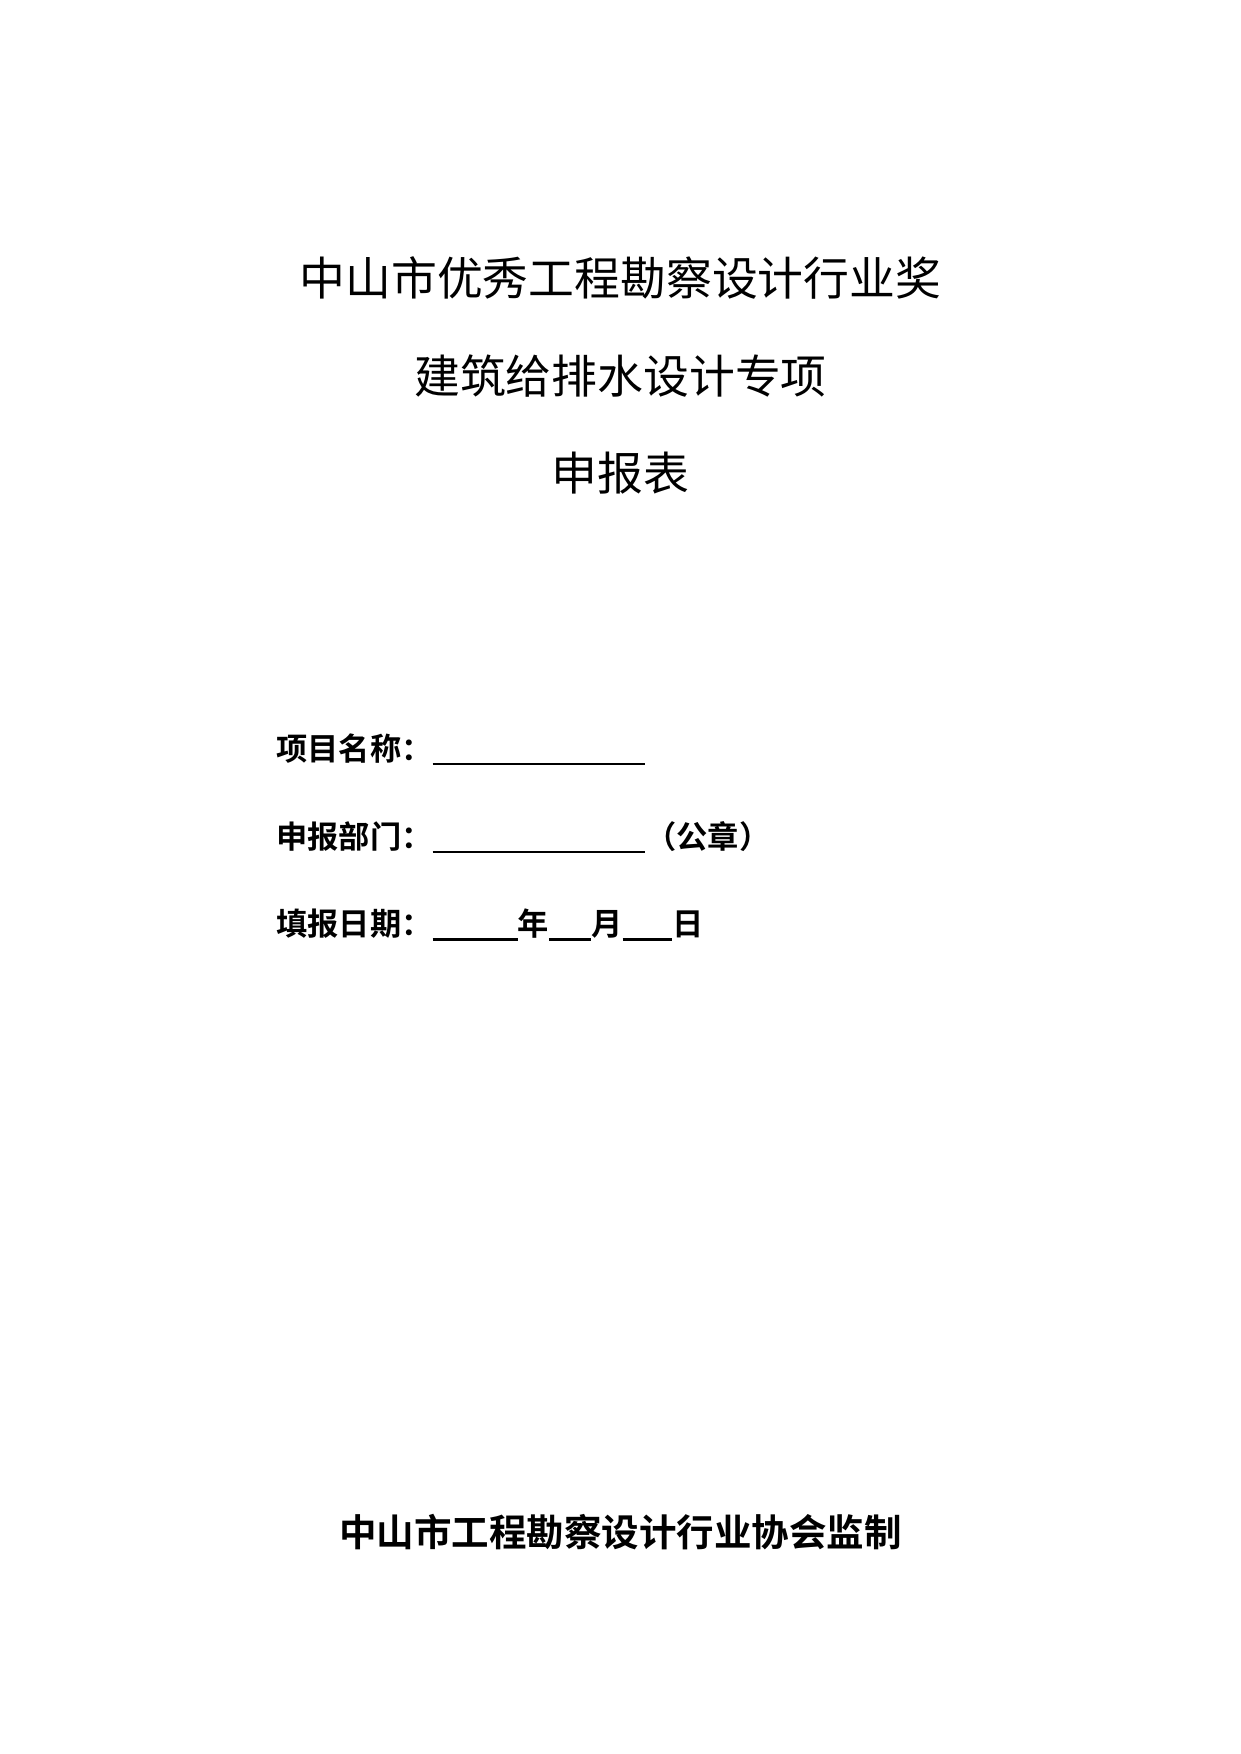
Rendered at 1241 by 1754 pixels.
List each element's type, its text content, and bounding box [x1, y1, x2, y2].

text 申报部门： （公章） [187, 802, 1088, 867]
text 申报表 [187, 422, 1053, 519]
text 建筑给排水设计专项 [187, 324, 1053, 422]
text 填报日期： 年 月 日 [187, 890, 1088, 955]
text 中山市工程勘察设计行业协会监制 [187, 1497, 1053, 1562]
text 项目名称： [187, 714, 1088, 779]
text 中山市优秀工程勘察设计行业奖 [187, 227, 1053, 324]
